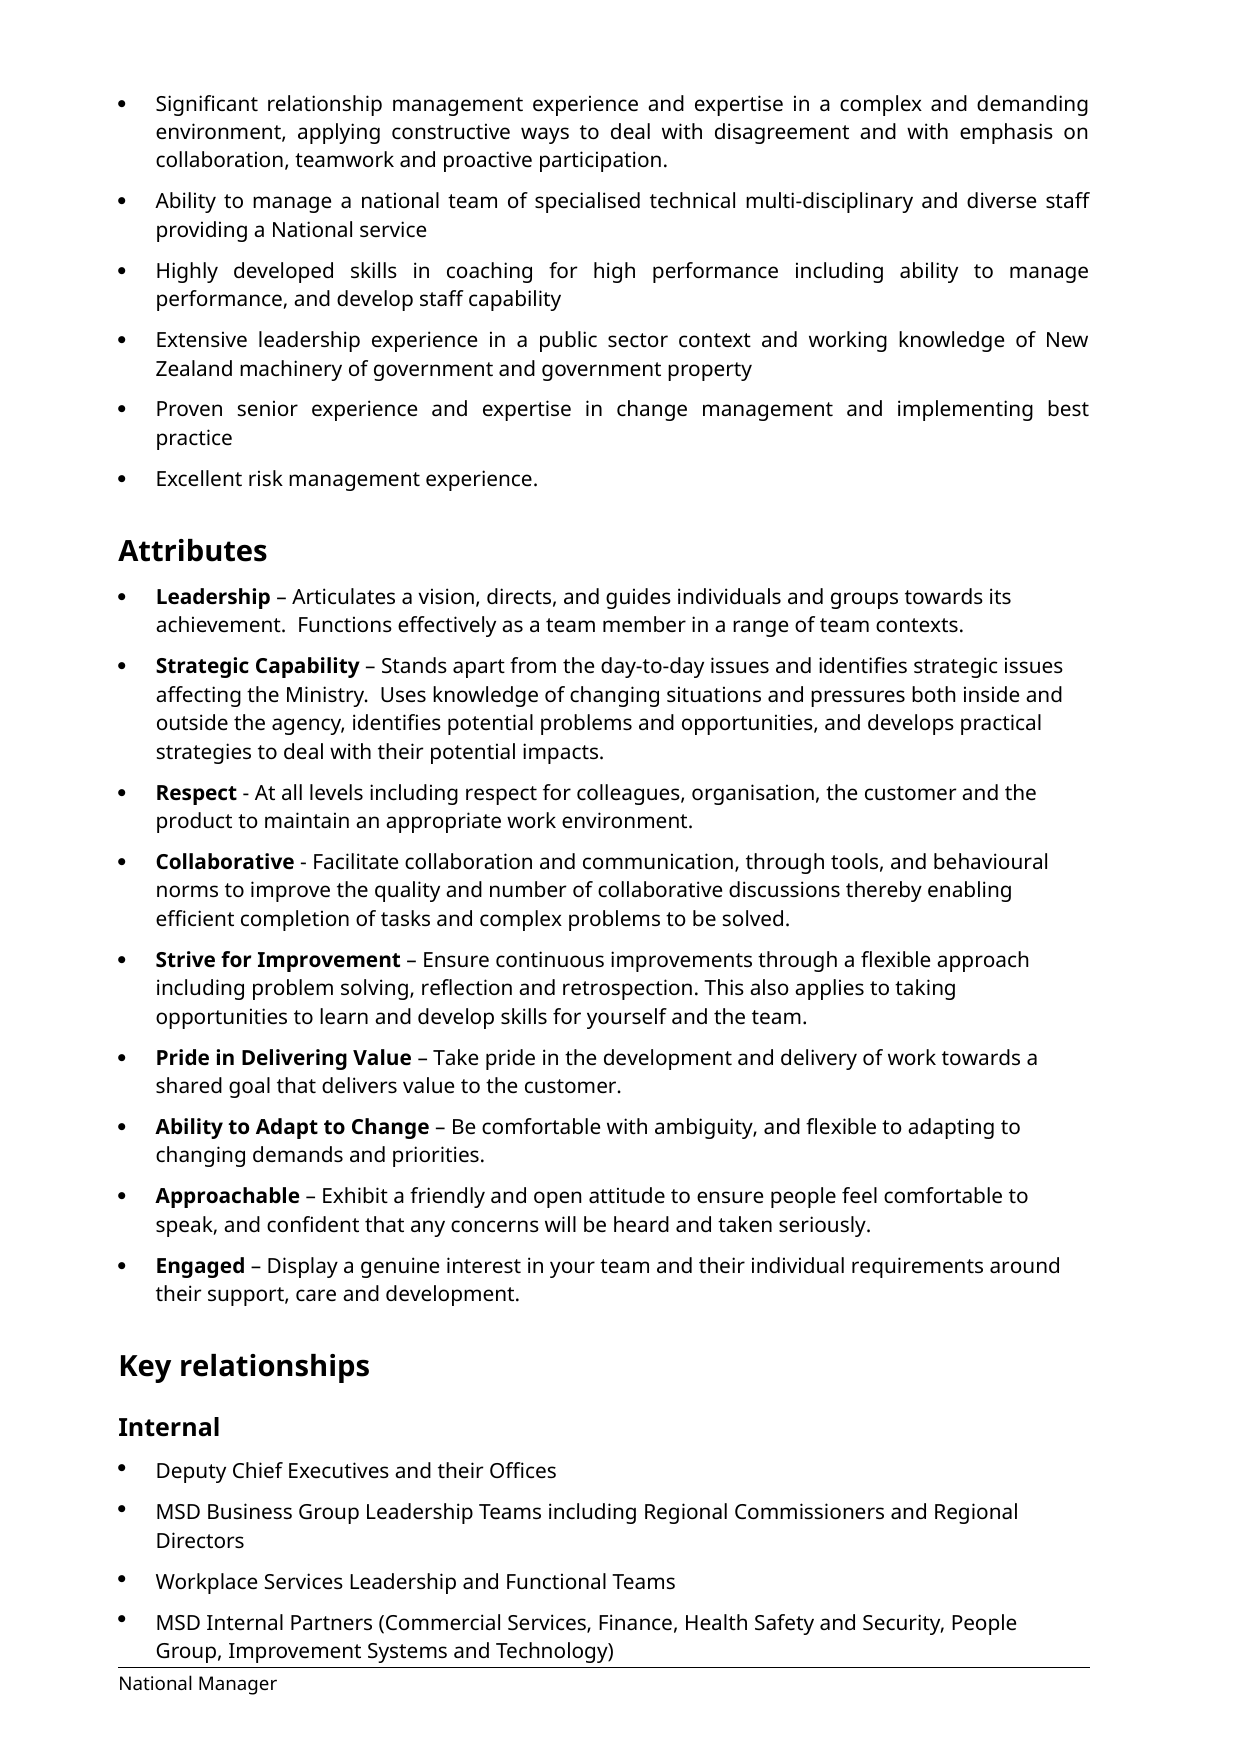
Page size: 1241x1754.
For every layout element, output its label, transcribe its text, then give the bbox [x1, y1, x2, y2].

list Ability to manage a national team of specialised technical multi-disciplinary and diverse staff providing a National service [118, 186, 1090, 243]
list MSD Business Group Leadership Teams including Regional Commissioners and Regional Directors [118, 1497, 1090, 1554]
list MSD Internal Partners (Commercial Services, Finance, Health Safety and Security, People Group, Improvement Systems and Technology) [118, 1608, 1090, 1664]
list Proven senior experience and expertise in change management and implementing best practice [118, 394, 1090, 451]
list Strategic Capability – Stands apart from the day-to-day issues and identifies strategic issues affecting the Ministry. Uses knowledge of changing situations and pressures both inside and outside the agency, identifies potential problems and opportunities, and develops practical strategies to deal with their potential impacts. [118, 651, 1090, 765]
list Significant relationship management experience and expertise in a complex and demanding environment, applying constructive ways to deal with disagreement and with emphasis on collaboration, teamwork and proactive participation. [118, 89, 1090, 174]
list Excellent risk management experience. [118, 464, 1090, 492]
list Pride in Delivering Value – Take pride in the development and delivery of work towards a shared goal that delivers value to the customer. [118, 1043, 1090, 1099]
list Strive for Improvement – Ensure continuous improvements through a flexible approach including problem solving, reflection and retrospection. This also applies to taking opportunities to learn and develop skills for yourself and the team. [118, 945, 1090, 1030]
list Approachable – Exhibit a friendly and open attitude to ensure people feel comfortable to speak, and confident that any concerns will be heard and taken seriously. [118, 1181, 1090, 1238]
list Workplace Services Leadership and Functional Teams [118, 1567, 1090, 1595]
list Respect - At all levels including respect for colleagues, organisation, the customer and the product to maintain an appropriate work environment. [118, 778, 1090, 834]
list Engaged – Display a genuine interest in your team and their individual requirements around their support, care and development. [118, 1251, 1090, 1308]
list Ability to Adapt to Change – Be comfortable with ambiguity, and flexible to adapting to changing demands and priorities. [118, 1112, 1090, 1169]
subtitle Attributes [118, 530, 1090, 569]
list Deputy Chief Executives and their Offices [118, 1456, 1090, 1485]
list Collaborative - Facilitate collaboration and communication, through tools, and behavioural norms to improve the quality and number of collaborative discussions thereby enabling efficient completion of tasks and complex problems to be solved. [118, 847, 1090, 932]
list Extensive leadership experience in a public sector context and working knowledge of New Zealand machinery of government and government property [118, 325, 1090, 382]
subtitle Key relationships [118, 1345, 1090, 1385]
list Leadership – Articulates a vision, directs, and guides individuals and groups towards its achievement. Functions effectively as a team member in a range of team contexts. [118, 582, 1090, 639]
list Highly developed skills in coaching for high performance including ability to manage performance, and develop staff capability [118, 256, 1090, 313]
subtitle Internal [118, 1410, 1090, 1444]
